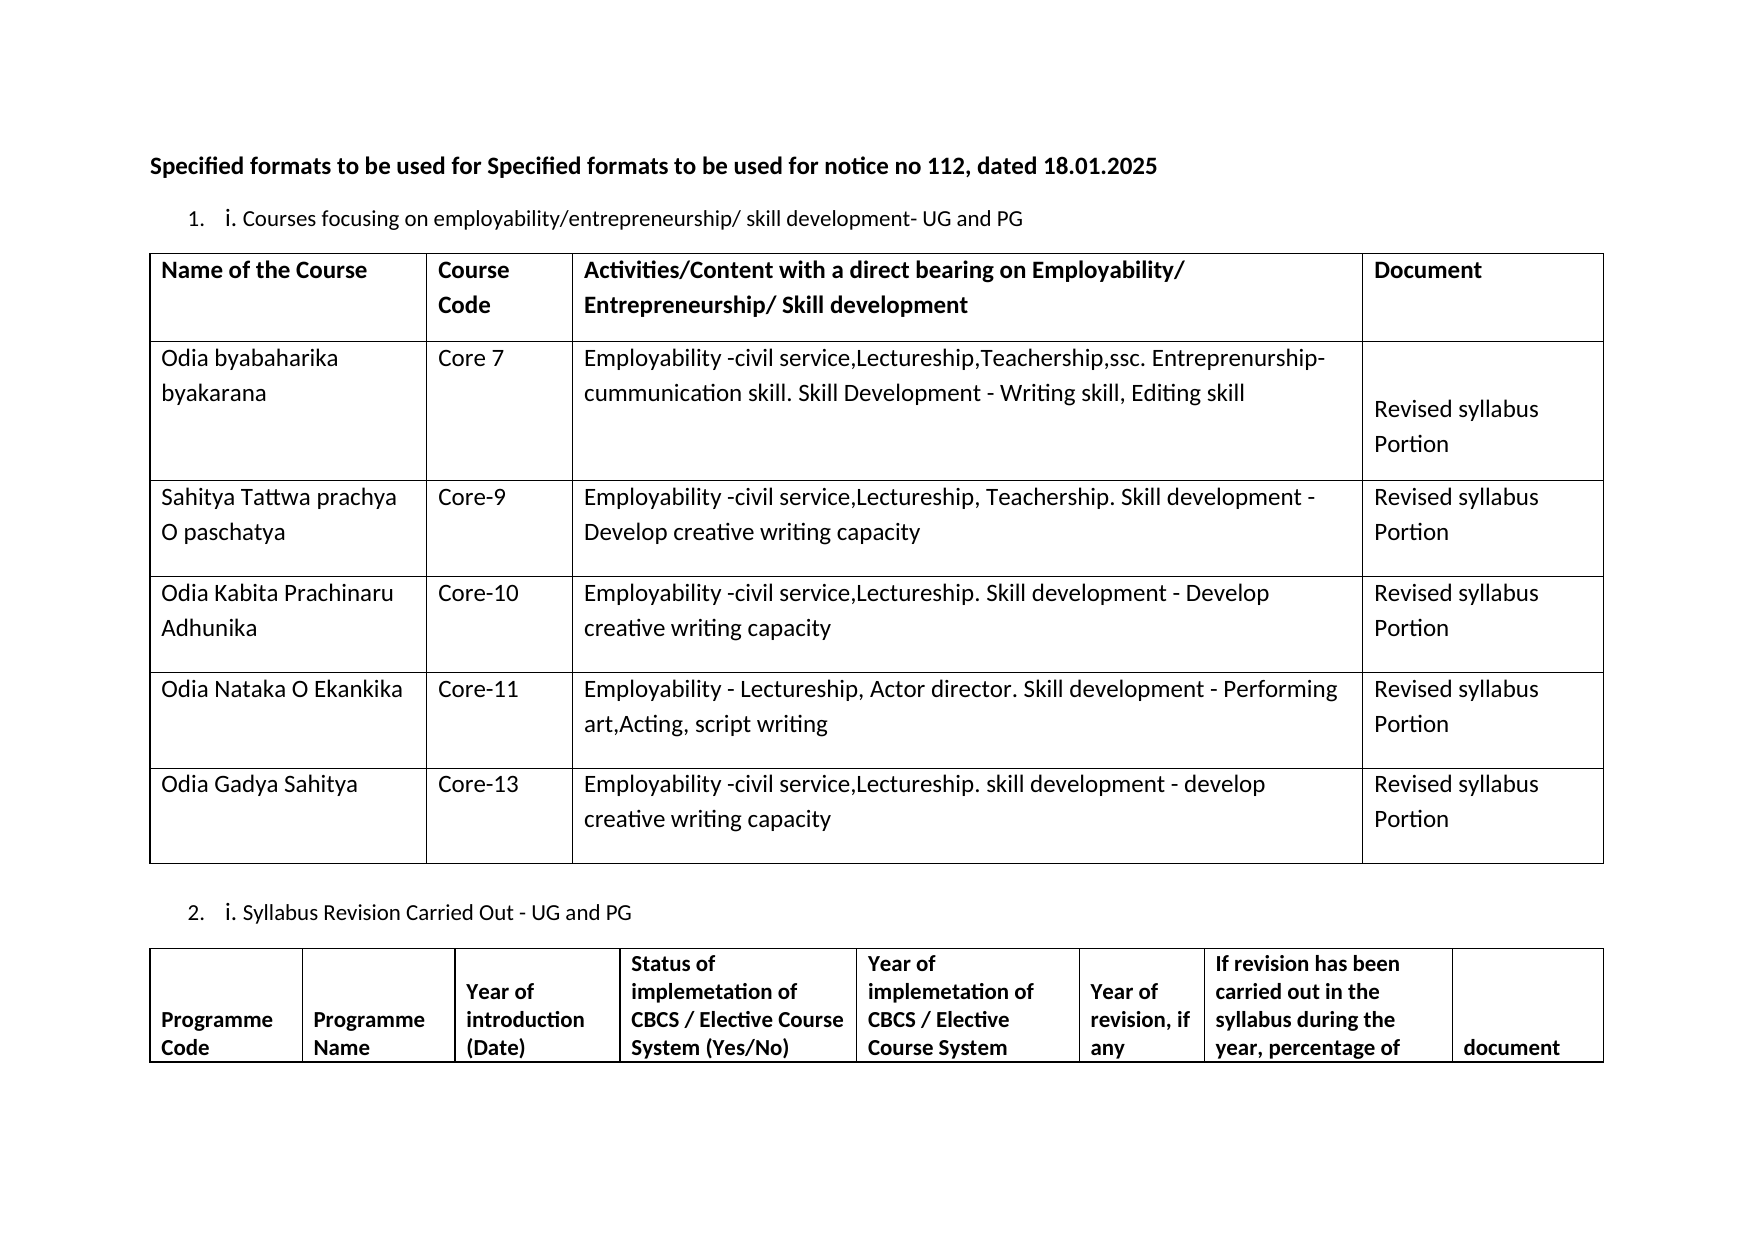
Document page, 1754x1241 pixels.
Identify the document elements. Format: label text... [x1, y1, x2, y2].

table_cell Revised syllabus Portion [1363, 673, 1603, 767]
table_cell Core 7 [427, 342, 572, 480]
table_header Programme Code [151, 949, 302, 1061]
table_cell Revised syllabus Portion [1363, 481, 1603, 576]
table_cell Revised syllabus Portion [1363, 342, 1603, 480]
table_header Programme Name [303, 949, 454, 1061]
table_cell Employability -civil service,Lectureship, Teachership. Skill development - Develop creative writing capacity [573, 481, 1362, 576]
table_cell Employability -civil service,Lectureship,Teachership,ssc. Entreprenurship- cummunication skill. Skill Development - Writing skill, Editing skill [573, 342, 1362, 480]
table_header Name of the Course [151, 254, 426, 341]
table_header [857, 949, 1079, 1061]
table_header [1080, 949, 1204, 1061]
table_cell Revised syllabus Portion [1363, 769, 1603, 863]
table_cell Sahitya Tattwa prachya O paschatya [151, 481, 426, 576]
table_header Document [1363, 254, 1603, 341]
table_cell Revised syllabus Portion [1363, 577, 1603, 672]
table_cell Core-9 [427, 481, 572, 576]
text Specified formats to be used for Specified formats to be used for notice no 112, dated 18.01.2025 [150, 150, 1604, 181]
table_cell Odia Gadya Sahitya [151, 769, 426, 863]
list i. Syllabus Revision Carried Out - UG and PG [187, 897, 1604, 927]
table_cell Employability - Lectureship, Actor director. Skill development - Performing art,Acting, script writing [573, 673, 1362, 767]
table_cell Core-13 [427, 769, 572, 863]
table_header Activities/Content with a direct bearing on Employability/ Entrepreneurship/ Skill development [573, 254, 1362, 341]
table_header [456, 949, 619, 1061]
table_header Course Code [427, 254, 572, 341]
table_header document [1453, 949, 1603, 1061]
table_cell Odia byabaharika byakarana [151, 342, 426, 480]
table_cell Employability -civil service,Lectureship. skill development - develop creative writing capacity [573, 769, 1362, 863]
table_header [621, 949, 856, 1061]
table_cell Core-11 [427, 673, 572, 767]
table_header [1205, 949, 1452, 1061]
table_cell Employability -civil service,Lectureship. Skill development - Develop creative writing capacity [573, 577, 1362, 672]
list i. Courses focusing on employability/entrepreneurship/ skill development- UG and PG [187, 202, 1604, 232]
table_cell Odia Nataka O Ekankika [151, 673, 426, 767]
table_cell Odia Kabita Prachinaru Adhunika [151, 577, 426, 672]
table_cell Core-10 [427, 577, 572, 672]
